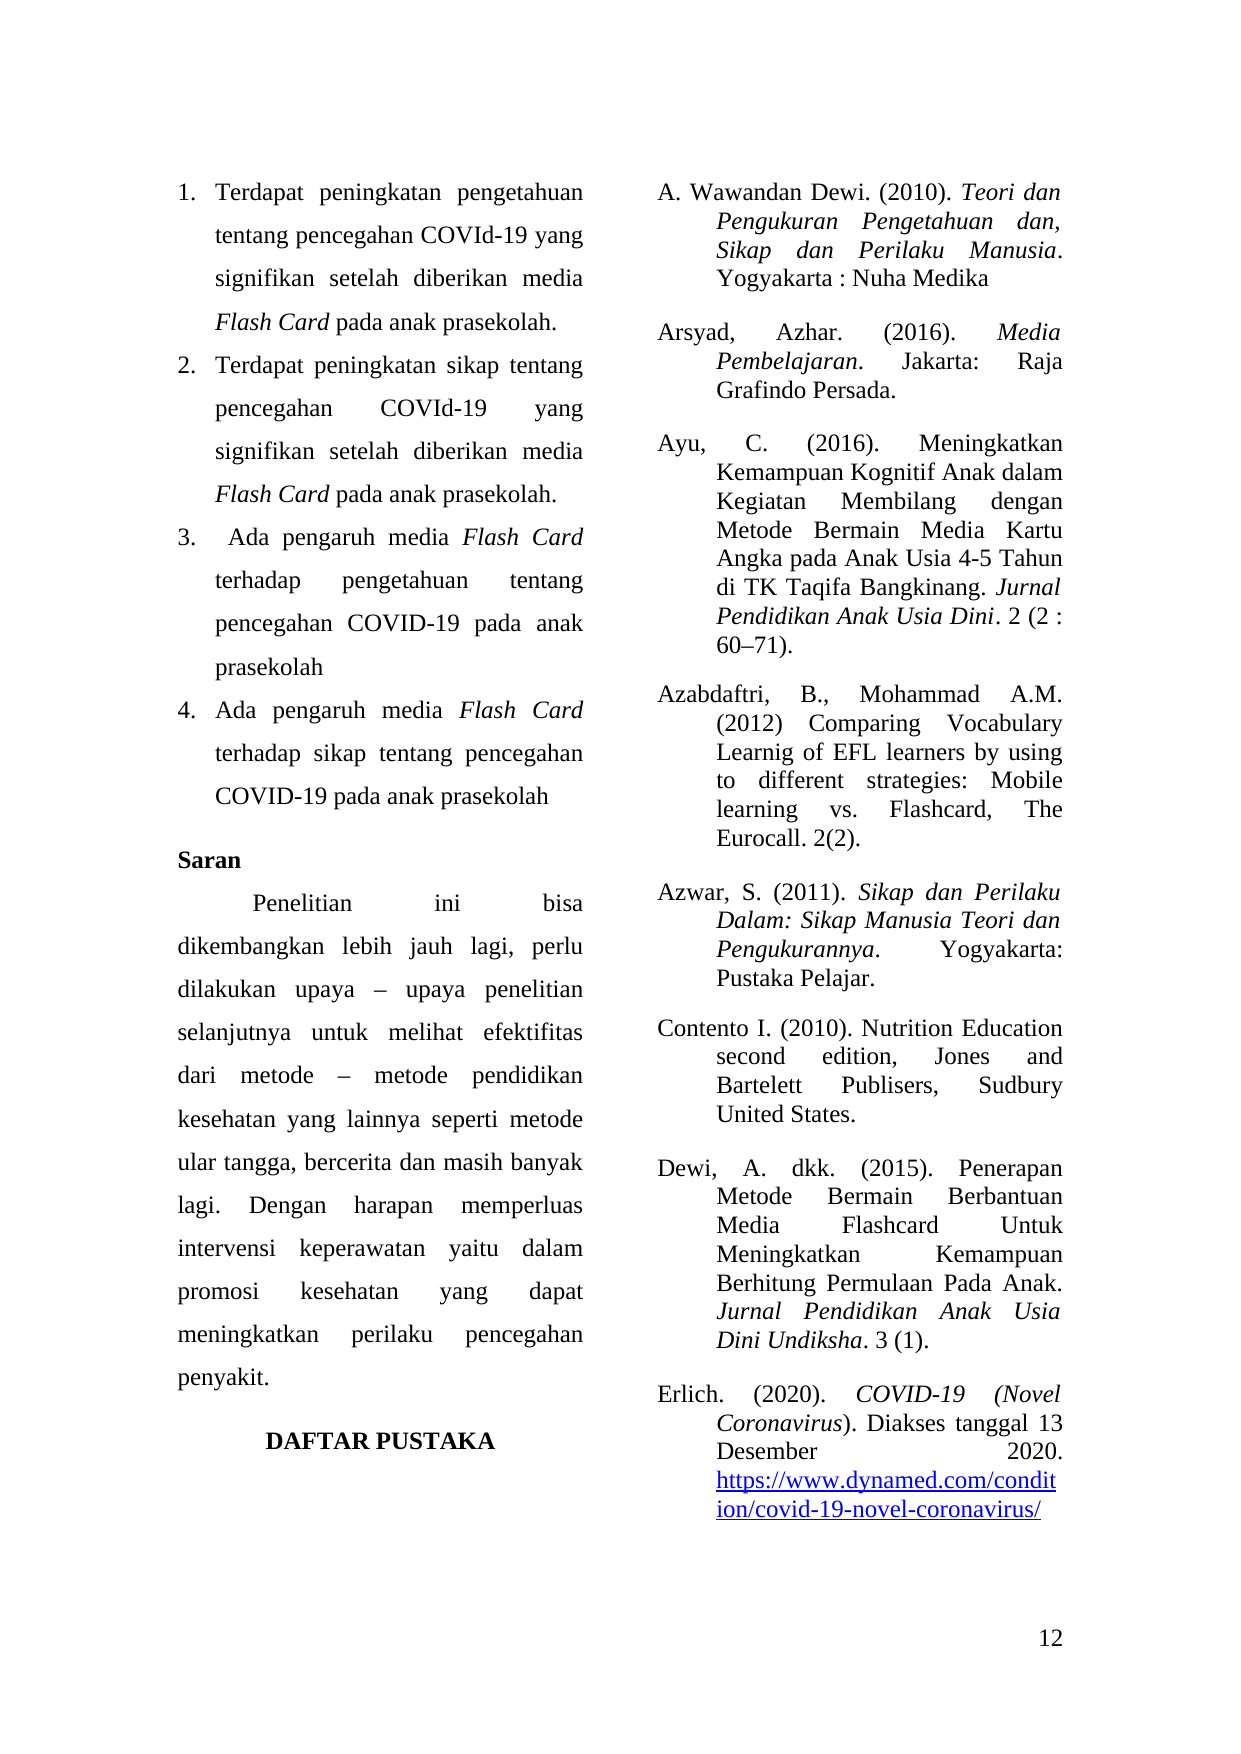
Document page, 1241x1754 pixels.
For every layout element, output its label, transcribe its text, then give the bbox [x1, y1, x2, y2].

list Ada pengaruh media Flash Card terhadap sikap tentang pencegahan COVID-19 pada anak prasekolah [177, 695, 583, 810]
text Azwar, S. (2011). Sikap dan Perilaku Dalam: Sikap Manusia Teori dan Pengukurannya. Yogyakarta: Pustaka Pelajar. [657, 877, 1063, 992]
text Dewi, A. dkk. (2015). Penerapan Metode Bermain Berbantuan Media Flashcard Untuk Meningkatkan Kemampuan Berhitung Permulaan Pada Anak. Jurnal Pendidikan Anak Usia Dini Undiksha. 3 (1). [657, 1153, 1063, 1354]
text Arsyad, Azhar. (2016). Media Pembelajaran. Jakarta: Raja Grafindo Persada. [657, 317, 1063, 403]
text Erlich. (2020). COVID-19 (Novel Coronavirus). Diakses tanggal 13 Desember 2020. https://www.dynamed.com/condition/covid-19-novel-coronavirus/ [657, 1379, 1063, 1523]
list Terdapat peningkatan sikap tentang pencegahan COVId-19 yang signifikan setelah diberikan media Flash Card pada anak prasekolah. [177, 350, 583, 508]
text Contento I. (2010). Nutrition Education second edition, Jones and Bartelett Publisers, Sudbury United States. [657, 1013, 1063, 1128]
text Ayu, C. (2016). Meningkatkan Kemampuan Kognitif Anak dalam Kegiatan Membilang dengan Metode Bermain Media Kartu Angka pada Anak Usia 4-5 Tahun di TK Taqifa Bangkinang. Jurnal Pendidikan Anak Usia Dini. 2 (2 : 60–71). [657, 428, 1063, 658]
list Terdapat peningkatan pengetahuan tentang pencegahan COVId-19 yang signifikan setelah diberikan media Flash Card pada anak prasekolah. [177, 177, 583, 335]
text DAFTAR PUSTAKA [177, 1426, 583, 1455]
list Ada pengaruh media Flash Card terhadap pengetahuan tentang pencegahan COVID-19 pada anak prasekolah [177, 522, 583, 680]
text A. Wawandan Dewi. (2010). Teori dan Pengukuran Pengetahuan dan, Sikap dan Perilaku Manusia. Yogyakarta : Nuha Medika [657, 177, 1063, 292]
text Penelitian ini bisa dikembangkan lebih jauh lagi, perlu dilakukan upaya – upaya penelitian selanjutnya untuk melihat efektifitas dari metode – metode pendidikan kesehatan yang lainnya seperti metode ular tangga, bercerita dan masih banyak lagi. Dengan harapan memperluas intervensi keperawatan yaitu dalam promosi kesehatan yang dapat meningkatkan perilaku pencegahan penyakit. [177, 888, 583, 1391]
text Saran [177, 845, 583, 874]
text Azabdaftri, B., Mohammad A.M. (2012) Comparing Vocabulary Learnig of EFL learners by using to different strategies: Mobile learning vs. Flashcard, The Eurocall. 2(2). [657, 679, 1063, 852]
